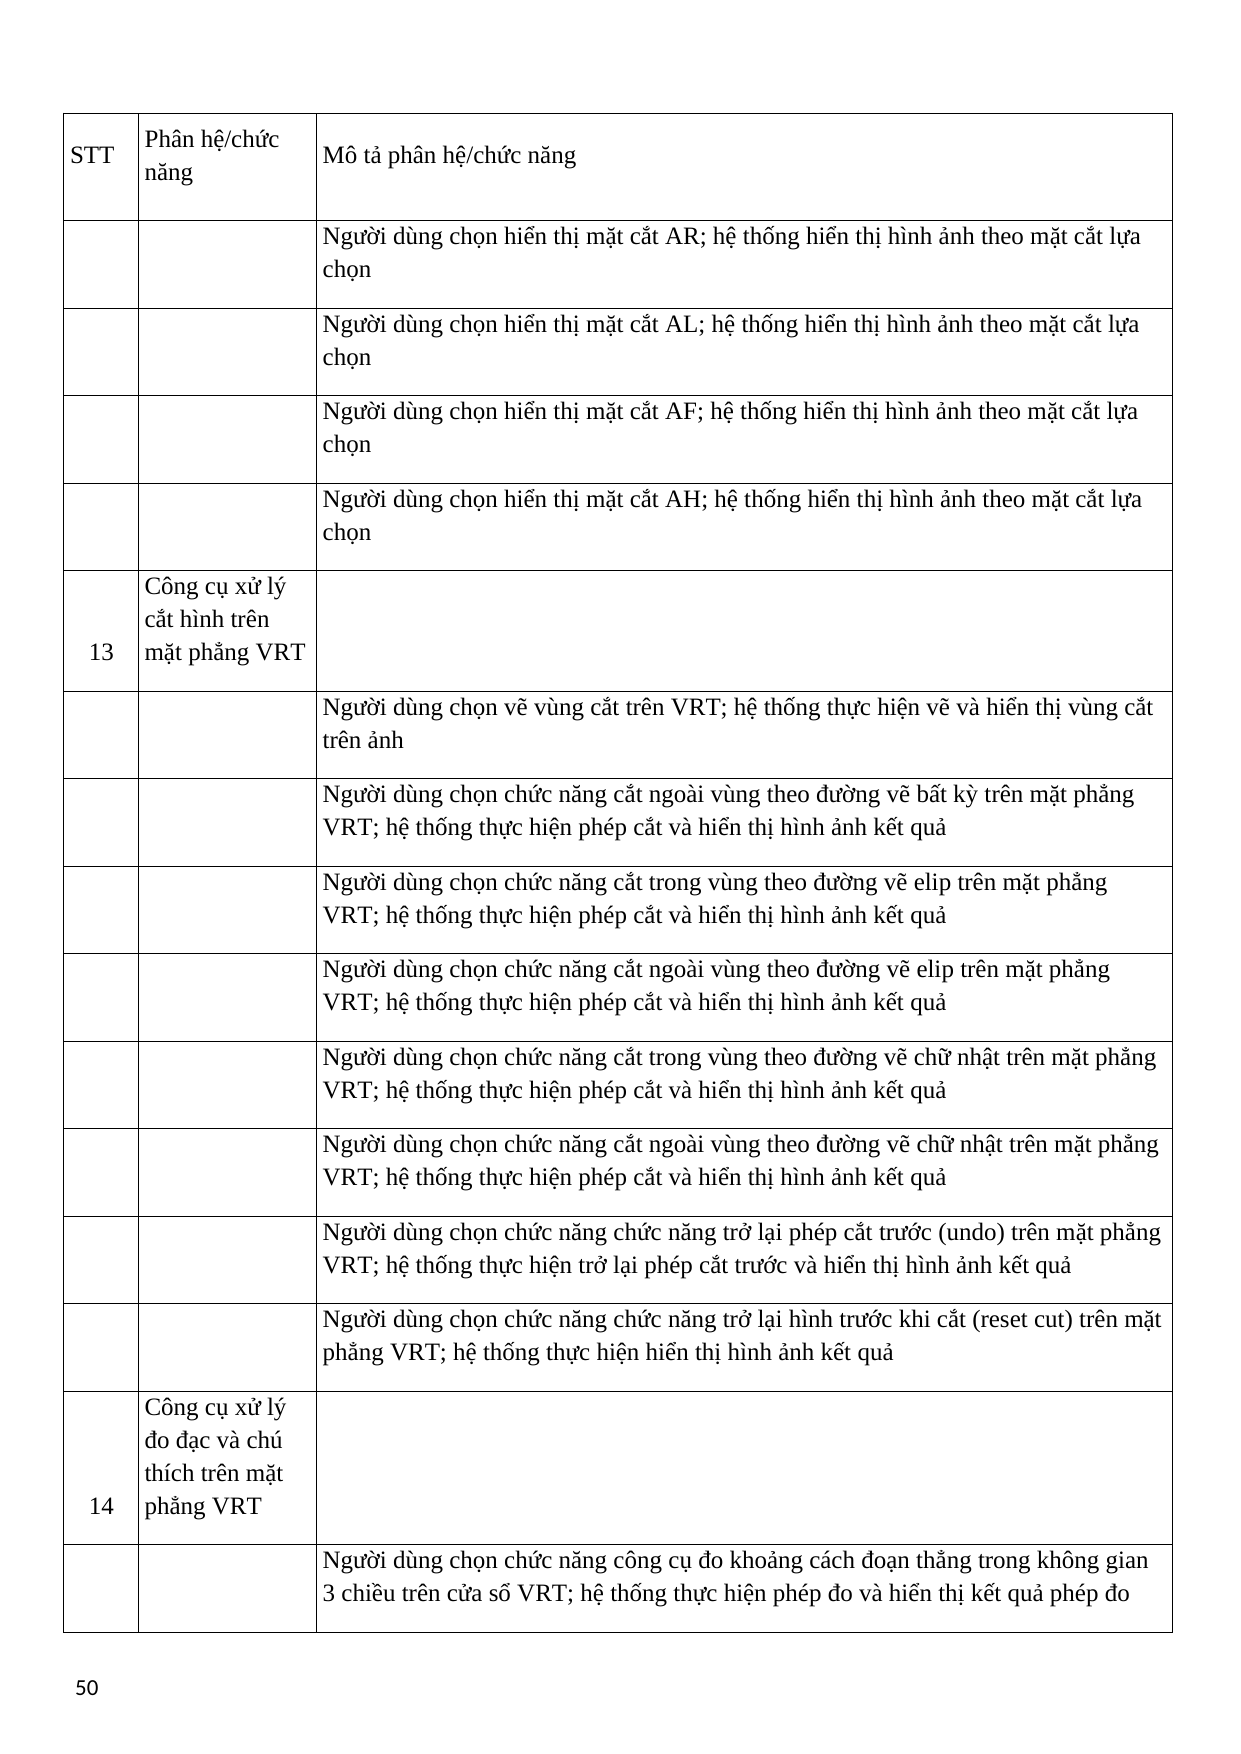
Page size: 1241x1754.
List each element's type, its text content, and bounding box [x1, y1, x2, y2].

table_cell [64, 1129, 138, 1216]
table_header Mô tả phân hệ/chức năng [317, 114, 1172, 220]
table_cell Người dùng chọn hiển thị mặt cắt AL; hệ thống hiển thị hình ảnh theo mặt cắt lựa chọn [317, 309, 1172, 395]
table_cell [64, 1545, 138, 1632]
table_cell [64, 221, 138, 308]
table_cell [139, 867, 316, 953]
table_cell [317, 571, 1172, 691]
table_cell Người dùng chọn chức năng cắt trong vùng theo đường vẽ chữ nhật trên mặt phẳng VRT; hệ thống thực hiện phép cắt và hiển thị hình ảnh kết quả [317, 1042, 1172, 1128]
table_cell Người dùng chọn chức năng cắt ngoài vùng theo đường vẽ chữ nhật trên mặt phẳng VRT; hệ thống thực hiện phép cắt và hiển thị hình ảnh kết quả [317, 1129, 1172, 1216]
table_cell [139, 396, 316, 483]
table_cell [317, 1392, 1172, 1544]
table_cell Người dùng chọn chức năng chức năng trở lại hình trước khi cắt (reset cut) trên mặt phẳng VRT; hệ thống thực hiện hiển thị hình ảnh kết quả [317, 1304, 1172, 1391]
table_header Phân hệ/chức năng [139, 114, 316, 220]
table_cell Người dùng chọn chức năng chức năng trở lại phép cắt trước (undo) trên mặt phẳng VRT; hệ thống thực hiện trở lại phép cắt trước và hiển thị hình ảnh kết quả [317, 1217, 1172, 1303]
table_cell 13 [64, 571, 138, 691]
table_cell [139, 779, 316, 866]
table_cell Người dùng chọn chức năng cắt trong vùng theo đường vẽ elip trên mặt phẳng VRT; hệ thống thực hiện phép cắt và hiển thị hình ảnh kết quả [317, 867, 1172, 953]
table_cell [139, 1129, 316, 1216]
table_cell [139, 484, 316, 570]
table_cell [139, 692, 316, 778]
table_cell Người dùng chọn chức năng công cụ đo khoảng cách đoạn thẳng trong không gian 3 chiều trên cửa sổ VRT; hệ thống thực hiện phép đo và hiển thị kết quả phép đo [317, 1545, 1172, 1632]
table_cell Người dùng chọn hiển thị mặt cắt AR; hệ thống hiển thị hình ảnh theo mặt cắt lựa chọn [317, 221, 1172, 308]
table_cell Người dùng chọn vẽ vùng cắt trên VRT; hệ thống thực hiện vẽ và hiển thị vùng cắt trên ảnh [317, 692, 1172, 778]
table_cell [64, 1217, 138, 1303]
table_cell [64, 1042, 138, 1128]
table_cell [64, 779, 138, 866]
table_cell [64, 692, 138, 778]
table_cell [64, 309, 138, 395]
table_cell [139, 1217, 316, 1303]
table_cell Người dùng chọn chức năng cắt ngoài vùng theo đường vẽ elip trên mặt phẳng VRT; hệ thống thực hiện phép cắt và hiển thị hình ảnh kết quả [317, 954, 1172, 1041]
table_cell [139, 221, 316, 308]
table_cell [139, 954, 316, 1041]
table_cell Người dùng chọn hiển thị mặt cắt AF; hệ thống hiển thị hình ảnh theo mặt cắt lựa chọn [317, 396, 1172, 483]
table_cell [64, 484, 138, 570]
table_cell [64, 954, 138, 1041]
table_cell [139, 309, 316, 395]
table_cell [64, 1304, 138, 1391]
table_cell Công cụ xử lý đo đạc và chú thích trên mặt phẳng VRT [139, 1392, 316, 1544]
table_cell Người dùng chọn chức năng cắt ngoài vùng theo đường vẽ bất kỳ trên mặt phẳng VRT; hệ thống thực hiện phép cắt và hiển thị hình ảnh kết quả [317, 779, 1172, 866]
table_cell [64, 867, 138, 953]
table_cell [139, 1545, 316, 1632]
table_cell [139, 1042, 316, 1128]
table_cell Công cụ xử lý cắt hình trên mặt phẳng VRT [139, 571, 316, 691]
table_cell Người dùng chọn hiển thị mặt cắt AH; hệ thống hiển thị hình ảnh theo mặt cắt lựa chọn [317, 484, 1172, 570]
table_cell [139, 1304, 316, 1391]
table_cell [64, 396, 138, 483]
table_cell 14 [64, 1392, 138, 1544]
table_header STT [64, 114, 138, 220]
